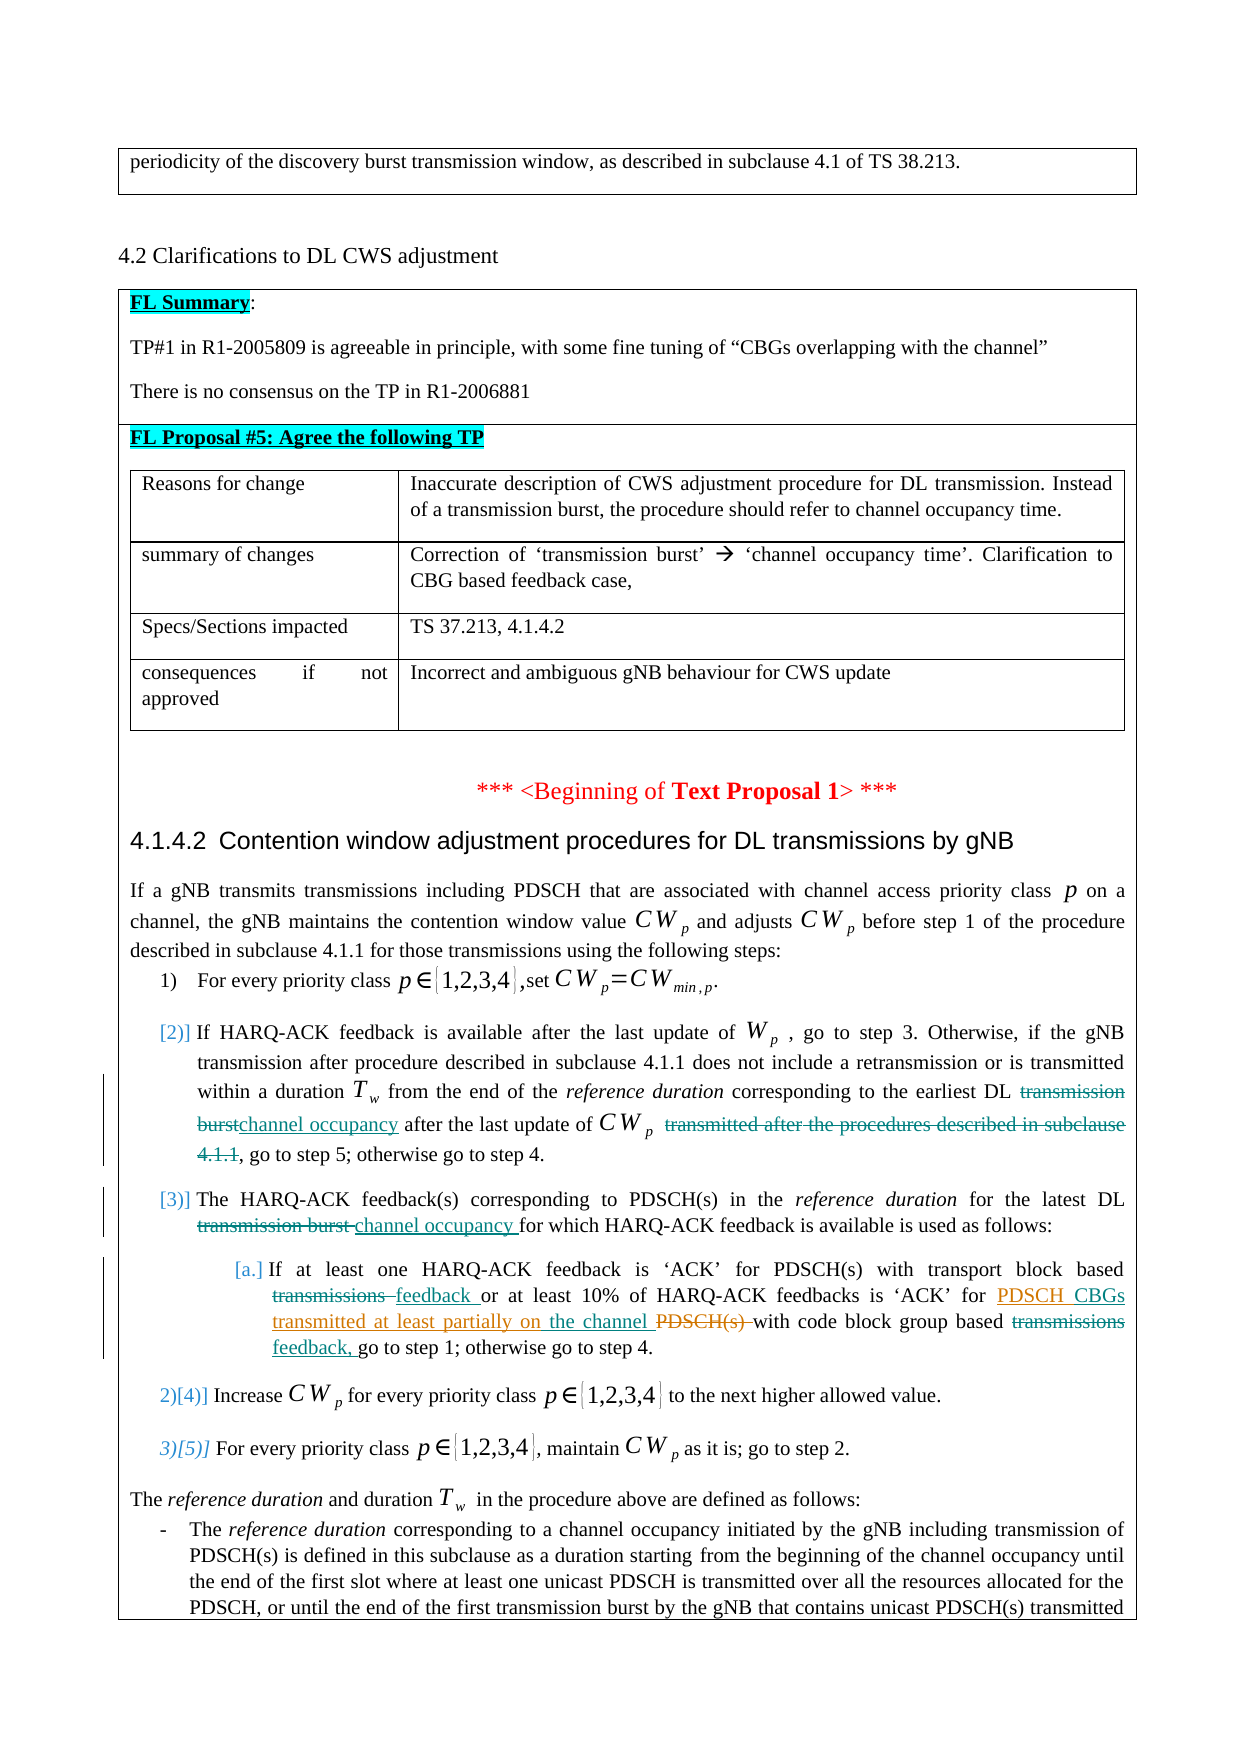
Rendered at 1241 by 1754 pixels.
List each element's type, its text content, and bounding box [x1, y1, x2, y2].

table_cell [119, 425, 1136, 1619]
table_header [119, 149, 1136, 193]
text 4.2 Clarifications to DL CWS adjustment [118, 242, 1137, 268]
table_header FL Summary: TP#1 in R1-2005809 is agreeable in principle, with some fine tuning of “CBGs overlapping with the channel” There is no consensus on the TP in R1-2006881 [119, 290, 1136, 424]
